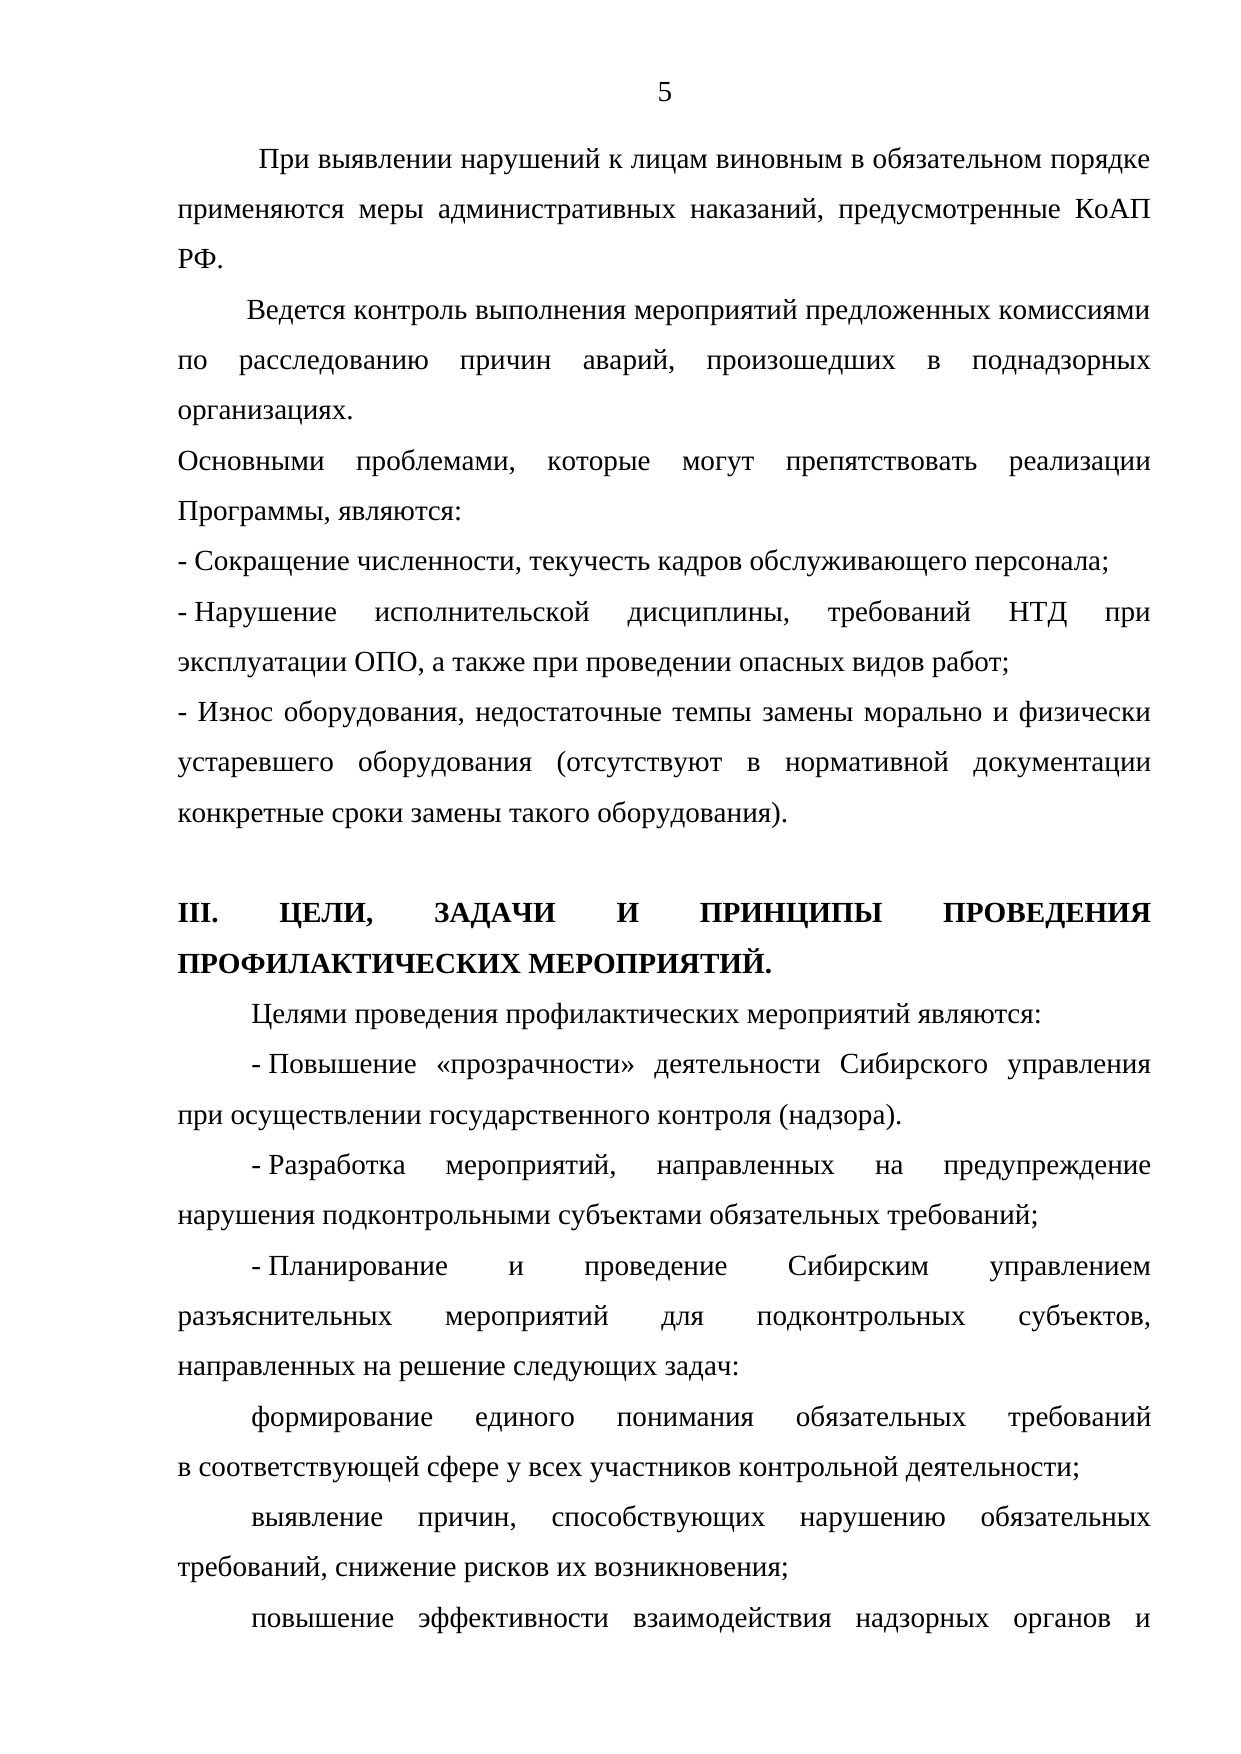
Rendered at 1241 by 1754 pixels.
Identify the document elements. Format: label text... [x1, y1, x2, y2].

text - Сокращение численности, текучесть кадров обслуживающего персонала; [177, 543, 1152, 577]
text - Нарушение исполнительской дисциплины, требований НТД при эксплуатации ОПО, а также при проведении опасных видов работ; [177, 594, 1152, 677]
text выявление причин, способствующих нарушению обязательных требований, снижение рисков их возникновения; [177, 1499, 1152, 1583]
title III. ЦЕЛИ, ЗАДАЧИ И ПРИНЦИПЫ ПРОВЕДЕНИЯ ПРОФИЛАКТИЧЕСКИХ МЕРОПРИЯТИЙ. [177, 896, 1152, 979]
text - Повышение «прозрачности» деятельности Сибирского управления при осуществлении государственного контроля (надзора). [177, 1046, 1152, 1130]
text - Планирование и проведение Сибирским управлением разъяснительных мероприятий для подконтрольных субъектов, направленных на решение следующих задач: [177, 1248, 1152, 1382]
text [177, 1600, 1152, 1633]
text формирование единого понимания обязательных требований в соответствующей сфере у всех участников контрольной деятельности; [177, 1399, 1152, 1482]
text Ведется контроль выполнения мероприятий предложенных комиссиями по расследованию причин аварий, произошедших в поднадзорных организациях. [177, 292, 1152, 426]
text - Разработка мероприятий, направленных на предупреждение нарушения подконтрольными субъектами обязательных требований; [177, 1147, 1152, 1231]
text Основными проблемами, которые могут препятствовать реализации Программы, являются: [177, 443, 1152, 527]
text При выявлении нарушений к лицам виновным в обязательном порядке применяются меры административных наказаний, предусмотренные КоАП РФ. [177, 141, 1152, 275]
text Целями проведения профилактических мероприятий являются: [177, 996, 1152, 1030]
text - Износ оборудования, недостаточные темпы замены морально и физически устаревшего оборудования (отсутствуют в нормативной документации конкретные сроки замены такого оборудования). [177, 694, 1152, 828]
